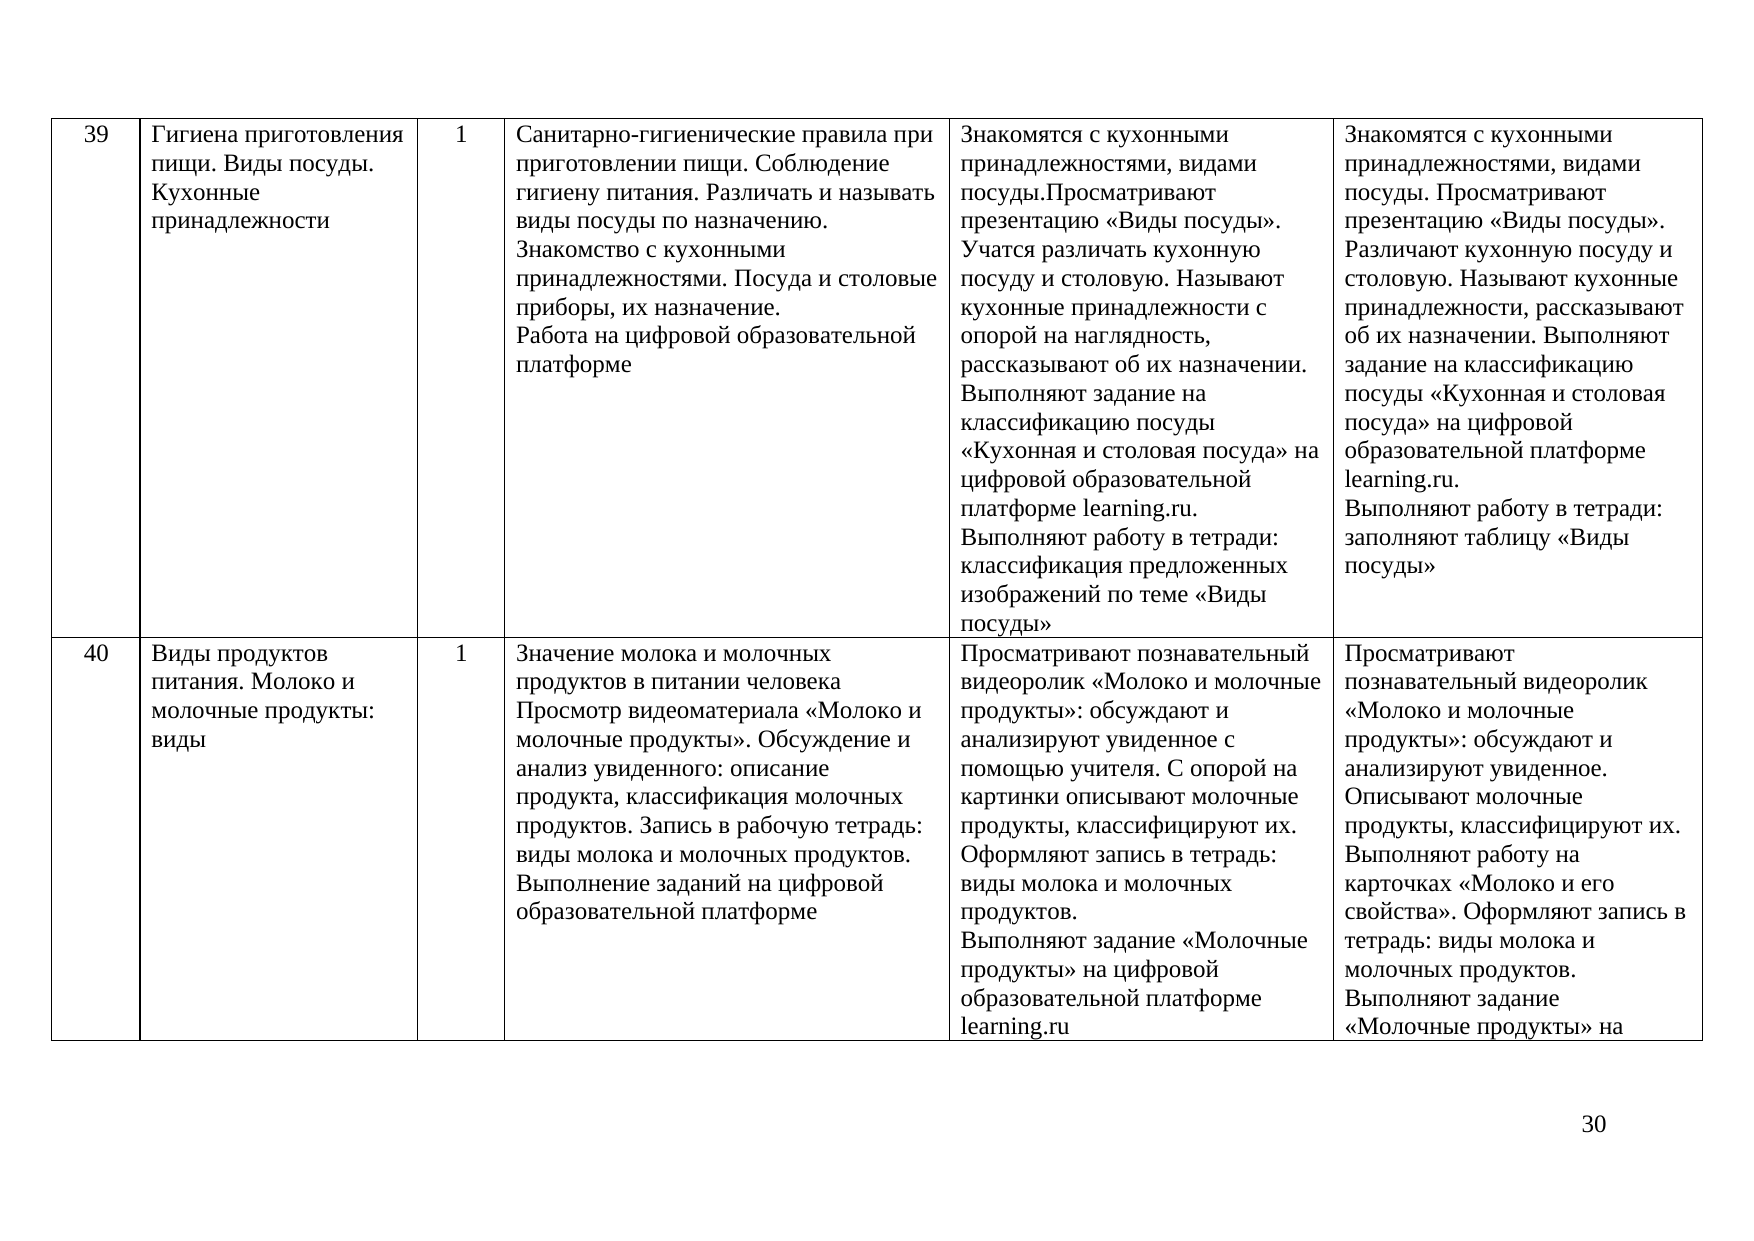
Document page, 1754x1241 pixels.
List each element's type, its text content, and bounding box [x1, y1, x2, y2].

table_header Знакомятся с кухонными принадлежностями, видами посуды.Просматривают презентацию «Виды посуды». Учатся различать кухонную посуду и столовую. Называют кухонные принадлежности с опорой на наглядность, рассказывают об их назначении. Выполняют задание на классификацию посуды «Кухонная и столовая посуда» на цифровой образовательной платформе learning.ru. Выполняют работу в тетради: классификация предложенных изображений по теме «Виды посуды» [950, 119, 1333, 637]
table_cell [505, 638, 949, 1040]
table_cell 40 [52, 638, 139, 1040]
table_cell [141, 638, 417, 1040]
table_header Знакомятся с кухонными принадлежностями, видами посуды. Просматривают презентацию «Виды посуды». Различают кухонную посуду и столовую. Называют кухонные принадлежности, рассказывают об их назначении. Выполняют задание на классификацию посуды «Кухонная и столовая посуда» на цифровой образовательной платформе learning.ru. Выполняют работу в тетради: заполняют таблицу «Виды посуды» [1334, 119, 1702, 637]
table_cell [1334, 638, 1702, 1040]
table_header Санитарно-гигиенические правила при приготовлении пищи. Соблюдение гигиену питания. Различать и называть виды посуды по назначению. Знакомство с кухонными принадлежностями. Посуда и столовые приборы, их назначение. Работа на цифровой образовательной платформе [505, 119, 949, 637]
table_header 39 [52, 119, 139, 637]
table_cell 1 [418, 638, 504, 1040]
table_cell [950, 638, 1333, 1040]
table_header 1 [418, 119, 504, 637]
table_header Гигиена приготовления пищи. Виды посуды. Кухонные принадлежности [141, 119, 417, 637]
